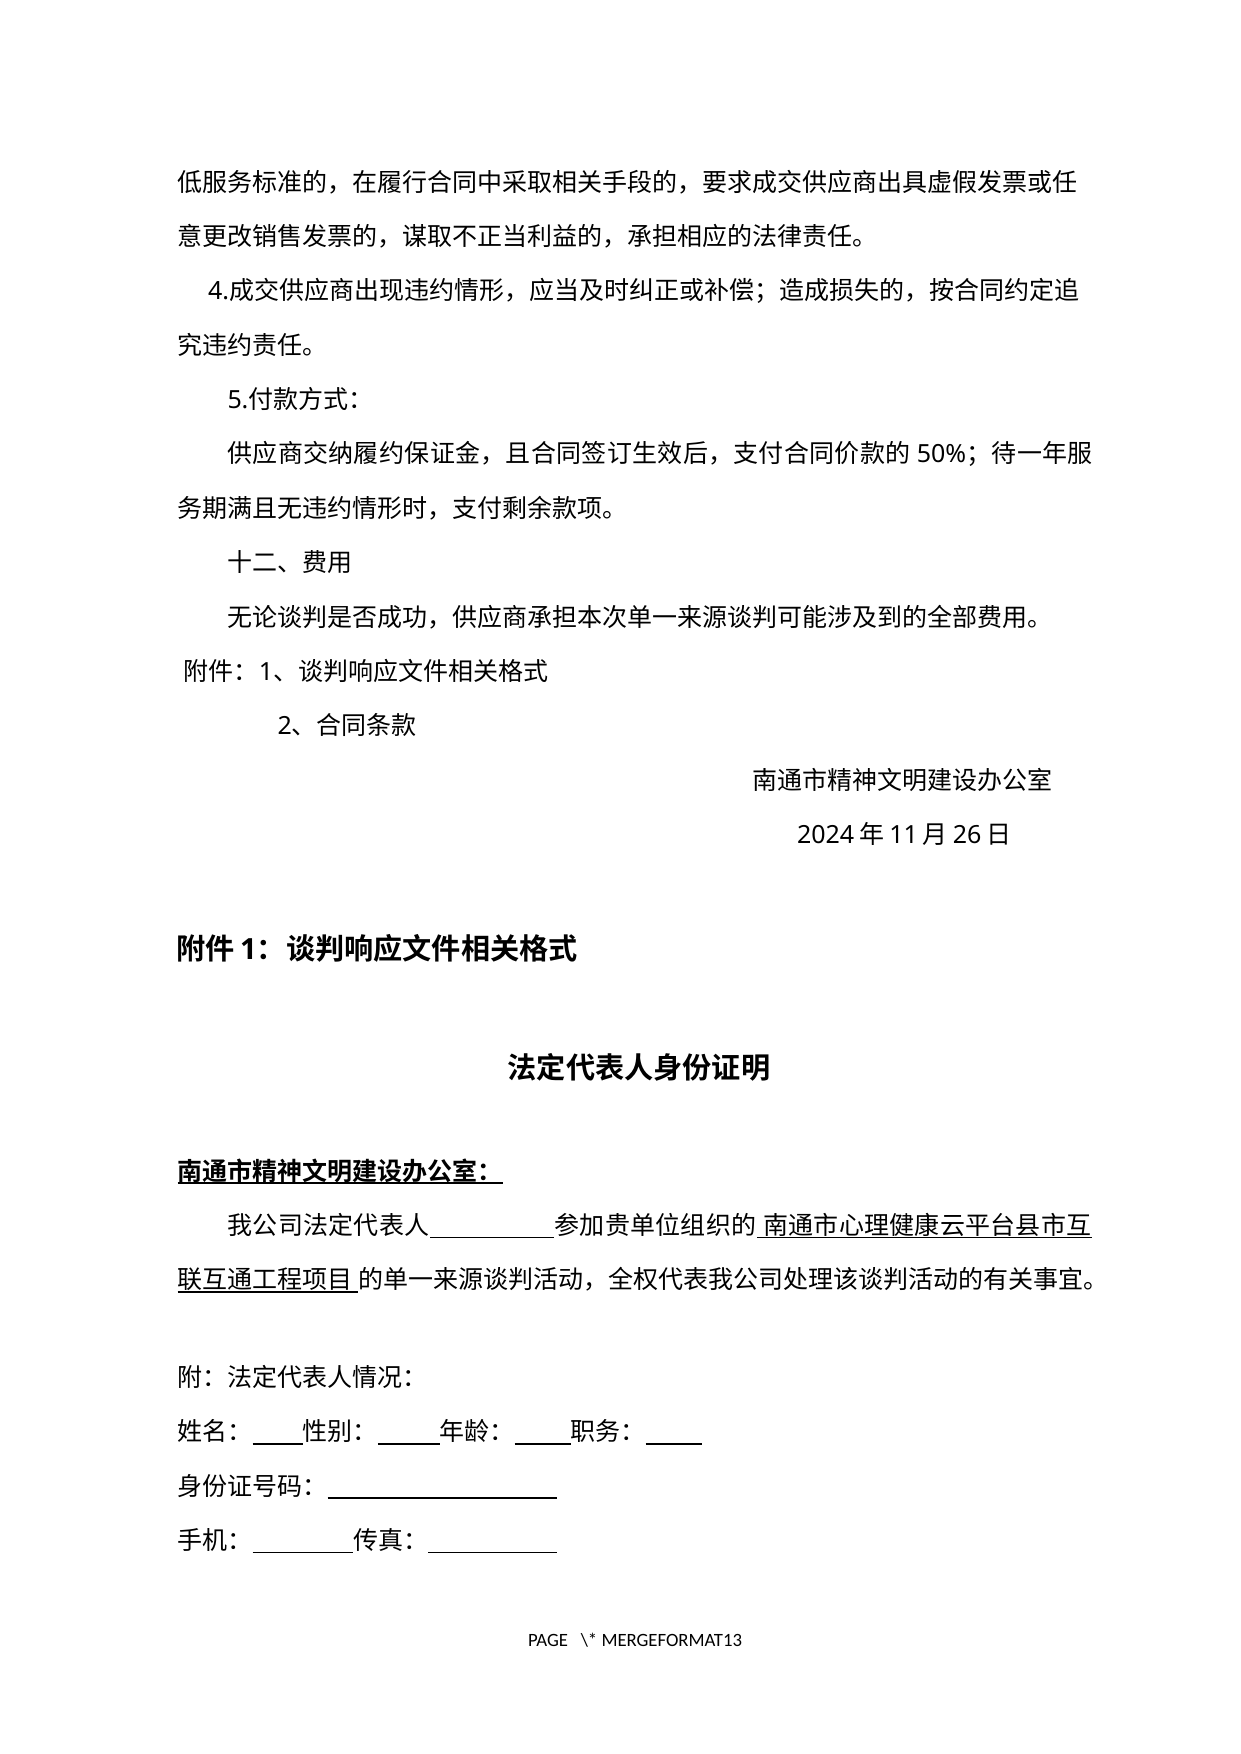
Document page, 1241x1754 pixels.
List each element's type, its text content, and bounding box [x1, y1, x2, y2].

text 4.成交供应商出现违约情形，应当及时纠正或补偿；造成损失的，按合同约定追究违约责任。 [177, 271, 1093, 361]
text 十二、费用 [177, 543, 1093, 579]
text 附：法定代表人情况： [177, 1357, 1093, 1394]
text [177, 162, 1093, 253]
text 法定代表人身份证明 [177, 1044, 1093, 1087]
text 我公司法定代表人 参加贵单位组织的 南通市心理健康云平台县市互联互通工程项目 的单一来源谈判活动，全权代表我公司处理该谈判活动的有关事宜。 [177, 1206, 1093, 1296]
text 姓名： 性别： 年龄： 职务： [177, 1412, 1093, 1448]
text 无论谈判是否成功，供应商承担本次单一来源谈判可能涉及到的全部费用。 [177, 597, 1093, 633]
text 附件：1、谈判响应文件相关格式 [177, 651, 1093, 688]
text 南通市精神文明建设办公室 [177, 760, 1093, 796]
text 身份证号码： [177, 1466, 1093, 1502]
text 2、合同条款 [177, 706, 1093, 742]
text 手机： 传真： [177, 1521, 1093, 1557]
text 南通市精神文明建设办公室： [177, 1151, 1093, 1187]
text 2024年11月26日 [177, 814, 1011, 851]
text 附件1：谈判响应文件相关格式 [112, 914, 1093, 979]
text 5.付款方式： [177, 379, 1093, 416]
text 供应商交纳履约保证金，且合同签订生效后，支付合同价款的50%；待一年服务期满且无违约情形时，支付剩余款项。 [177, 434, 1093, 524]
